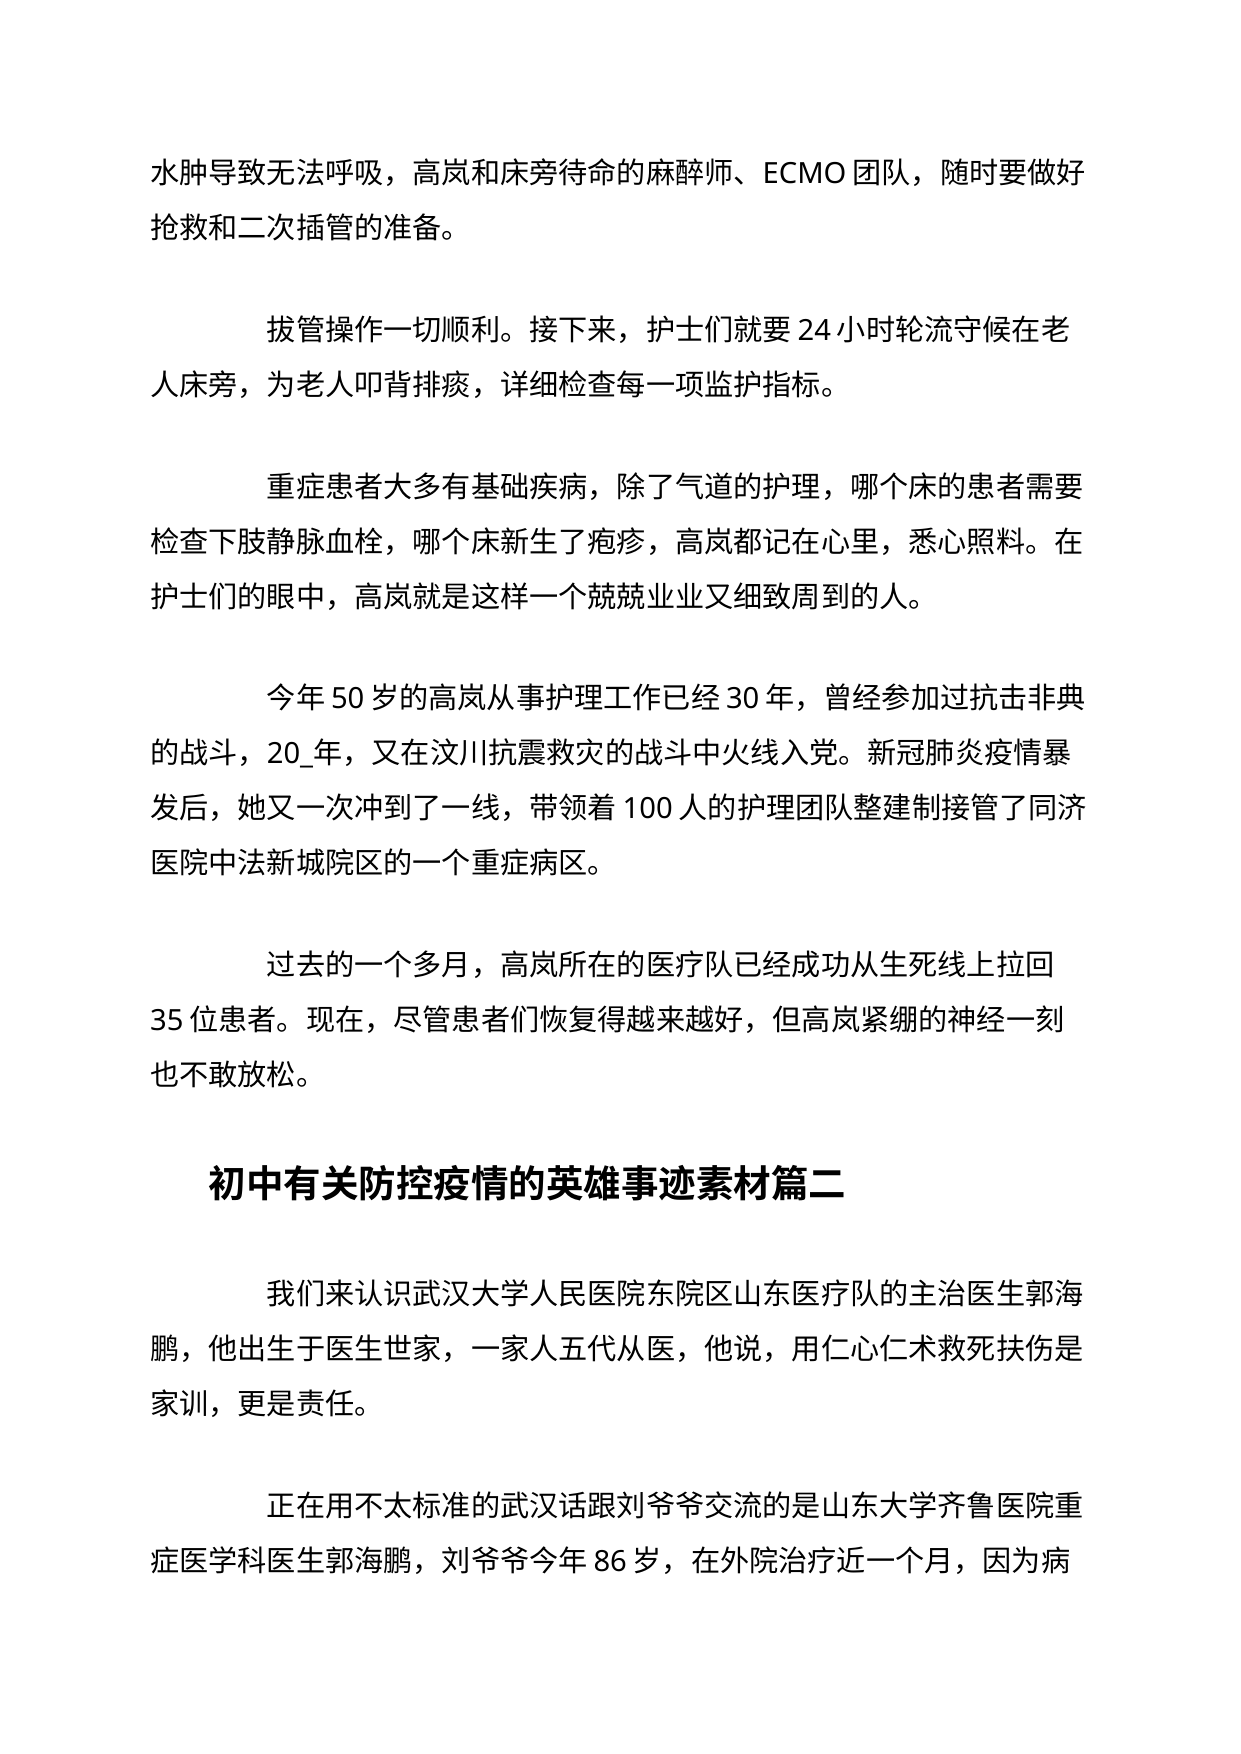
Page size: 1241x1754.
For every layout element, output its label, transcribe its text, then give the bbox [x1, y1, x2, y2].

text 我们来认识武汉大学人民医院东院区山东医疗队的主治医生郭海鹏，他出生于医生世家，一家人五代从医，他说，用仁心仁术救死扶伤是家训，更是责任。 [150, 1271, 1090, 1423]
text 重症患者大多有基础疾病，除了气道的护理，哪个床的患者需要检查下肢静脉血栓，哪个床新生了疱疹，高岚都记在心里，悉心照料。在护士们的眼中，高岚就是这样一个兢兢业业又细致周到的人。 [150, 463, 1090, 616]
text 过去的一个多月，高岚所在的医疗队已经成功从生死线上拉回35位患者。现在，尽管患者们恢复得越来越好，但高岚紧绷的神经一刻也不敢放松。 [150, 942, 1090, 1094]
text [150, 1482, 1090, 1580]
text 今年50岁的高岚从事护理工作已经30年，曾经参加过抗击非典的战斗，20_年，又在汶川抗震救灾的战斗中火线入党。新冠肺炎疫情暴发后，她又一次冲到了一线，带领着100人的护理团队整建制接管了同济医院中法新城院区的一个重症病区。 [150, 675, 1090, 882]
text 初中有关防控疫情的英雄事迹素材篇二 [150, 1153, 1090, 1208]
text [150, 150, 1090, 247]
text 拔管操作一切顺利。接下来，护士们就要24小时轮流守候在老人床旁，为老人叩背排痰，详细检查每一项监护指标。 [150, 307, 1090, 404]
